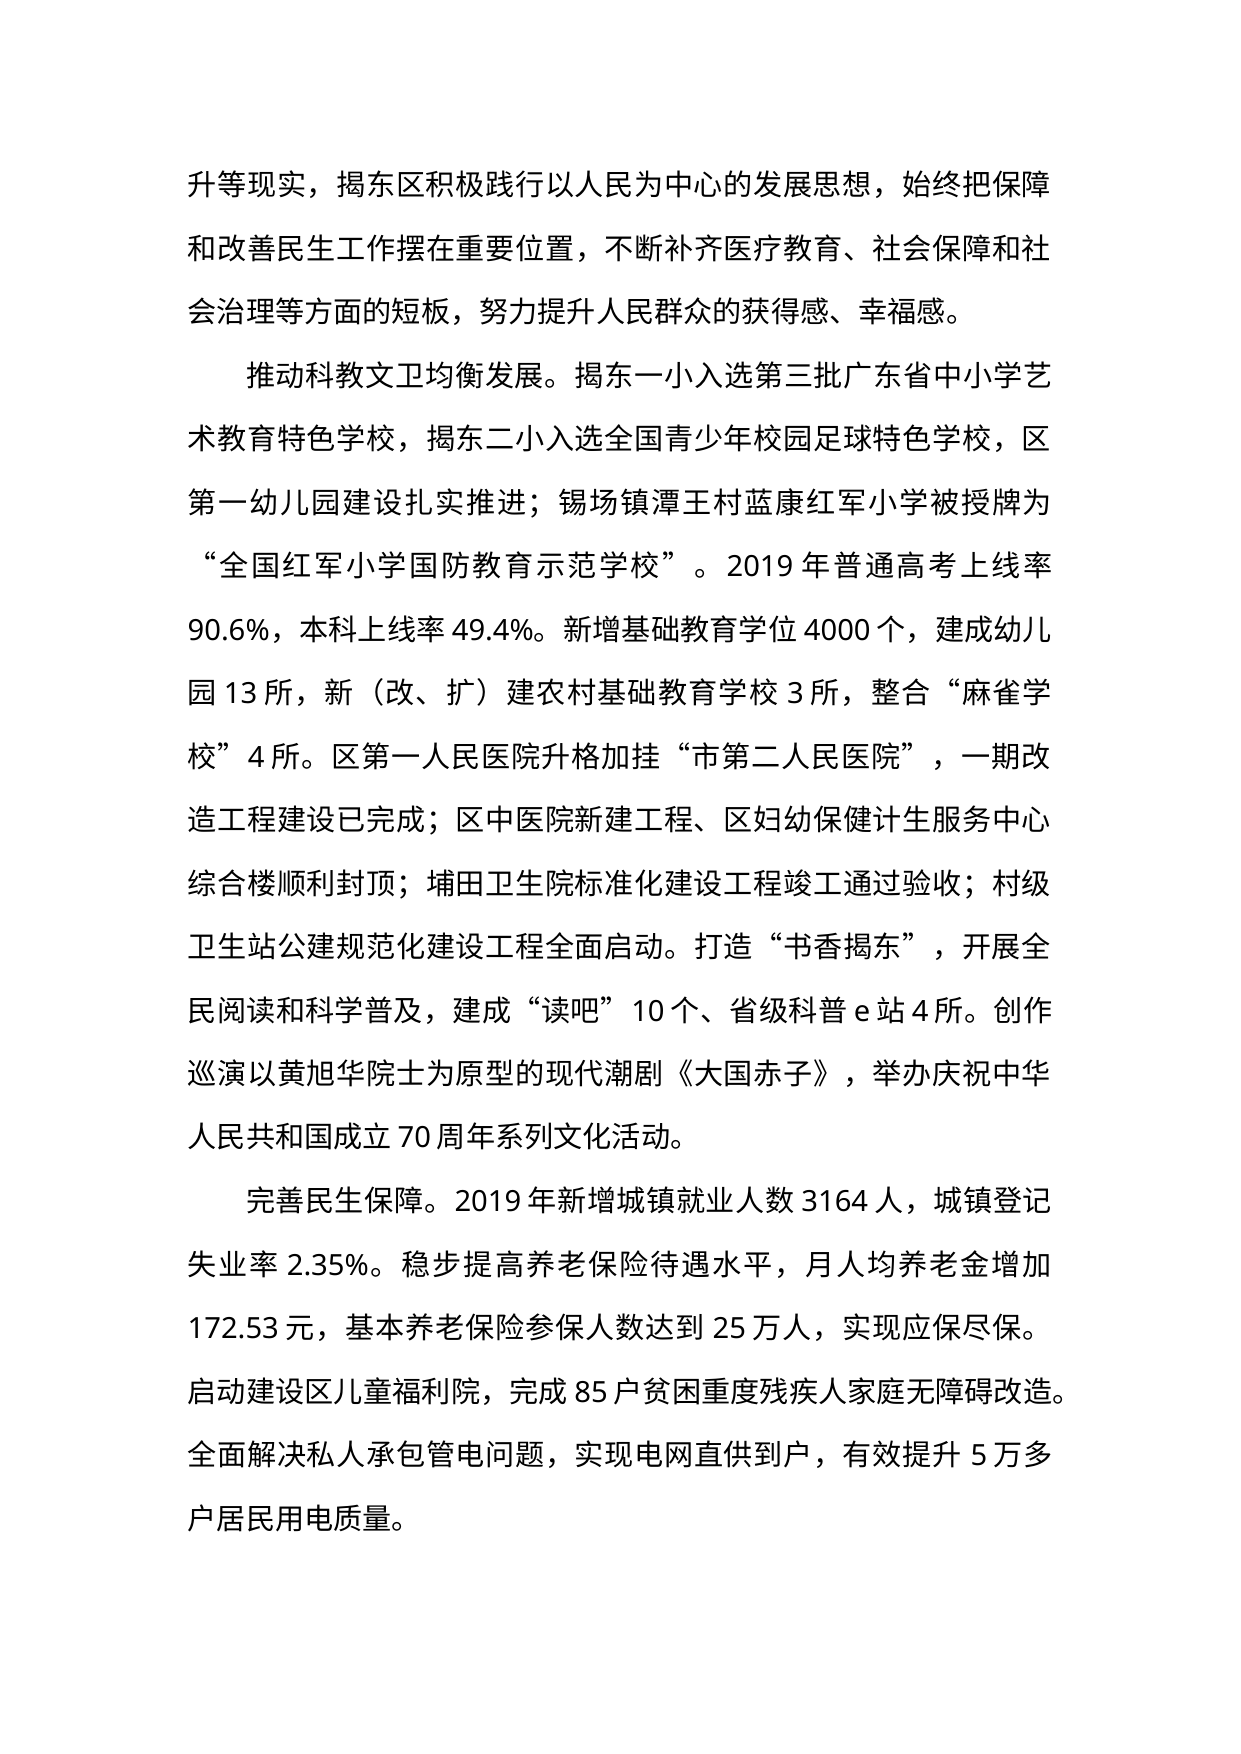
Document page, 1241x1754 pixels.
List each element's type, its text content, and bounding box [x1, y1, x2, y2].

text 完善民生保障。2019年新增城镇就业人数3164人，城镇登记失业率2.35%。稳步提高养老保险待遇水平，月人均养老金增加172.53元，基本养老保险参保人数达到25万人，实现应保尽保。启动建设区儿童福利院，完成85户贫困重度残疾人家庭无障碍改造。全面解决私人承包管电问题，实现电网直供到户，有效提升5万多户居民用电质量。 [187, 1178, 1053, 1538]
text 推动科教文卫均衡发展。揭东一小入选第三批广东省中小学艺术教育特色学校，揭东二小入选全国青少年校园足球特色学校，区第一幼儿园建设扎实推进；锡场镇潭王村蓝康红军小学被授牌为“全国红军小学国防教育示范学校”。2019年普通高考上线率90.6%，本科上线率49.4%。新增基础教育学位4000个，建成幼儿园13所，新（改、扩）建农村基础教育学校3所，整合“麻雀学校”4所。区第一人民医院升格加挂“市第二人民医院”，一期改造工程建设已完成；区中医院新建工程、区妇幼保健计生服务中心综合楼顺利封顶；埔田卫生院标准化建设工程竣工通过验收；村级卫生站公建规范化建设工程全面启动。打造“书香揭东”，开展全民阅读和科学普及，建成“读吧”10个、省级科普e站4所。创作巡演以黄旭华院士为原型的现代潮剧《大国赤子》，举办庆祝中华人民共和国成立70周年系列文化活动。 [187, 352, 1053, 1156]
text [187, 162, 1053, 331]
